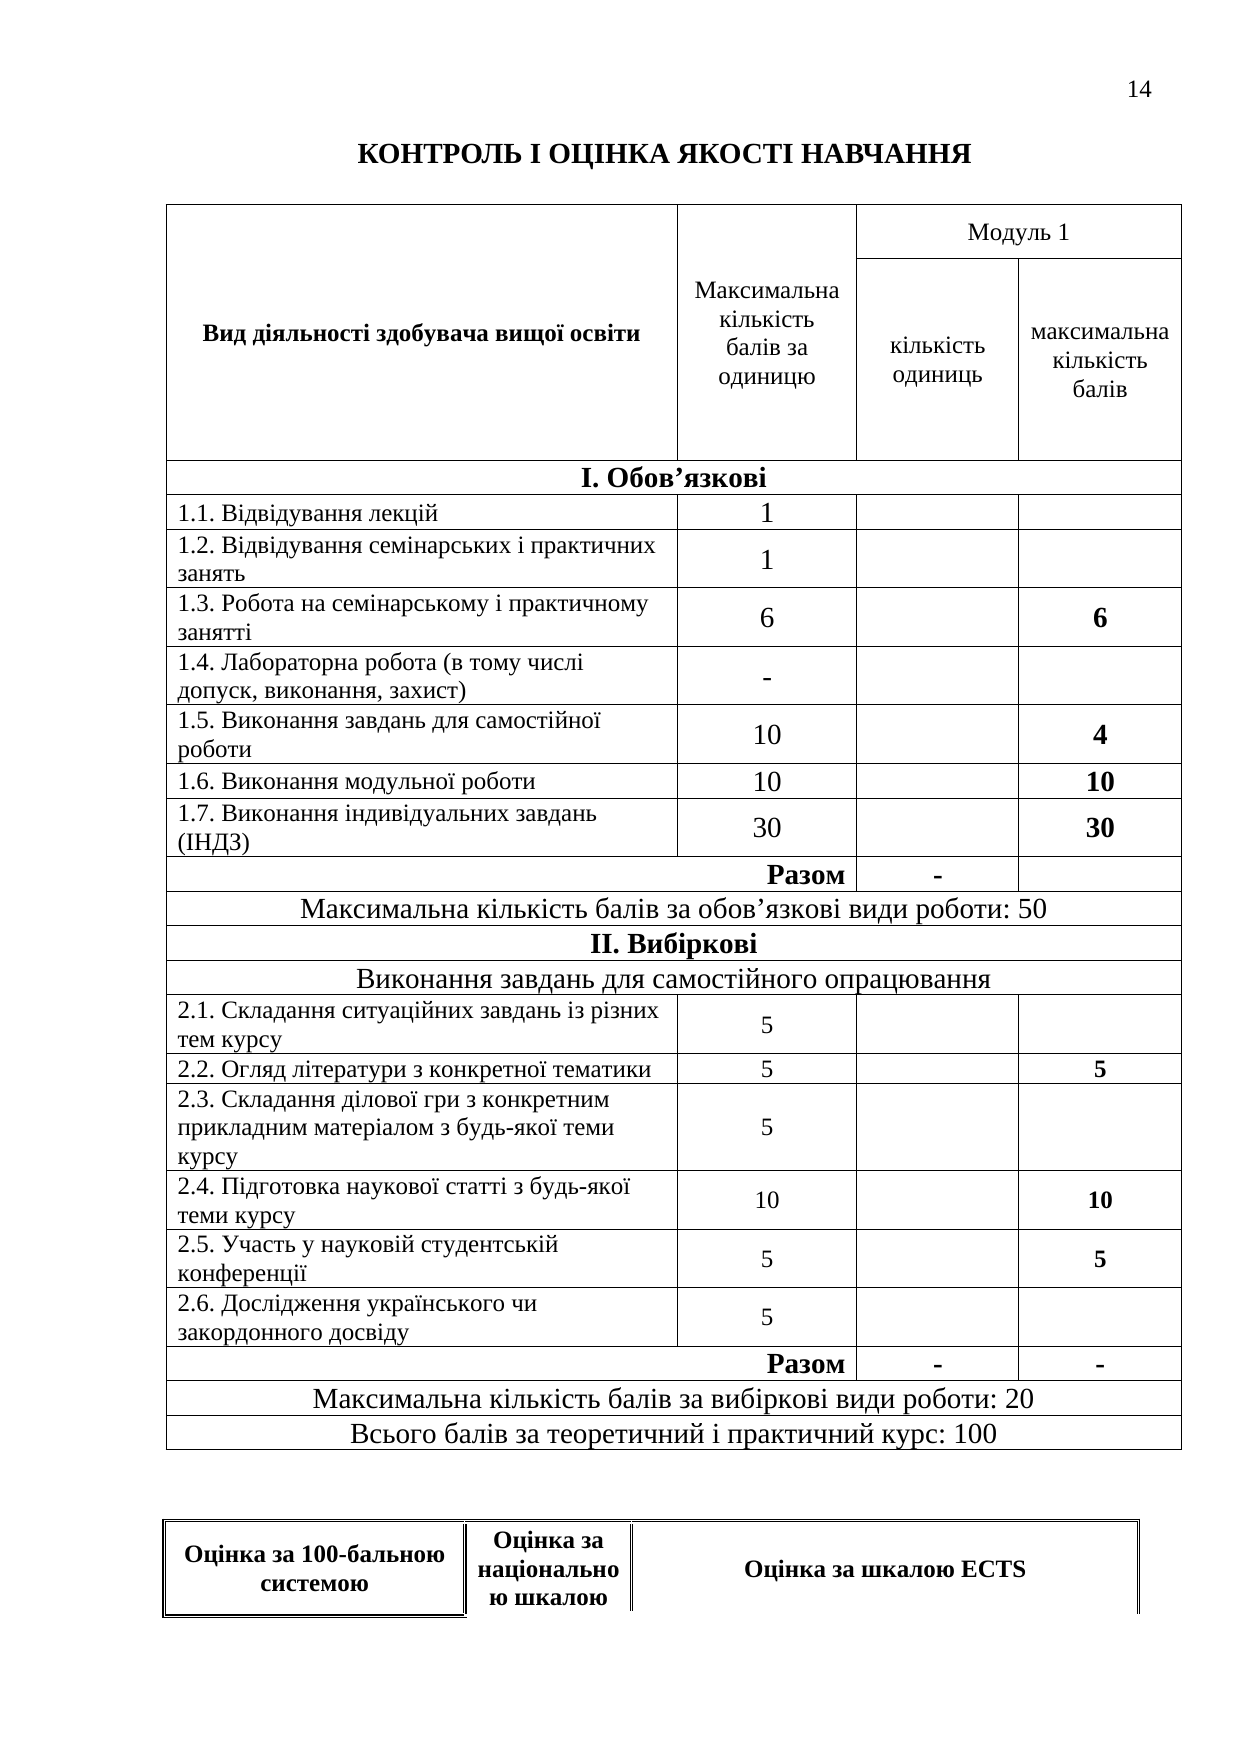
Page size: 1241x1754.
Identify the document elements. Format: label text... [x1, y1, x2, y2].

table_cell - [857, 857, 1018, 891]
table_header Оцінка за національною шкалою [465, 1522, 632, 1614]
table_cell [857, 1288, 1018, 1346]
table_cell 2.4. Підготовка наукової статті з будь-якої теми курсу [167, 1171, 677, 1228]
table_cell [857, 995, 1018, 1053]
table_header Модуль 1 [857, 205, 1181, 258]
table_cell 10 [678, 705, 856, 763]
subtitle КОНТРОЛЬ І ОЦІНКА ЯКОСТІ НАВЧАННЯ [177, 137, 1152, 170]
table_cell [1019, 647, 1181, 704]
table_cell 10 [1019, 764, 1181, 797]
table_cell 1 [678, 495, 856, 529]
table_cell 10 [1019, 1171, 1181, 1228]
table_cell 30 [678, 799, 856, 856]
table_cell 5 [678, 1288, 856, 1346]
table_cell Разом [167, 1347, 856, 1380]
table_cell [1019, 495, 1181, 529]
table_cell [1019, 857, 1181, 891]
table_cell 2.3. Складання ділової гри з конкретним прикладним матеріалом з будь-якої теми курсу [167, 1084, 677, 1170]
table_cell [1019, 1084, 1181, 1170]
table_cell 5 [678, 1230, 856, 1287]
table_cell кількість одиниць [857, 259, 1018, 459]
table_cell 2.1. Складання ситуаційних завдань із різних тем курсу [167, 995, 677, 1053]
table_cell 2.6. Дослідження українського чи закордонного досвіду [167, 1288, 677, 1346]
table_cell ІІ. Вибіркові [167, 926, 1181, 960]
table_cell максимальна кількість балів [1019, 259, 1181, 459]
table_cell 2.5. Участь у науковій студентській конференції [167, 1230, 677, 1287]
table_cell Всього балів за теоретичний і практичний курс: 100 [167, 1416, 1181, 1449]
table_header Оцінка за 100-бальною системою [166, 1520, 465, 1614]
table_cell Разом [167, 857, 856, 891]
table_cell 1.7. Виконання індивідуальних завдань (ІНДЗ) [167, 799, 677, 856]
table_cell 1.4. Лабораторна робота (в тому числі допуск, виконання, захист) [167, 647, 677, 704]
table_cell [857, 1084, 1018, 1170]
table_cell [857, 799, 1018, 856]
table_cell [857, 588, 1018, 646]
table_cell 5 [678, 995, 856, 1053]
table_cell - [1019, 1347, 1181, 1380]
table_cell [857, 530, 1018, 587]
table_cell - [857, 1347, 1018, 1380]
table_cell 1.5. Виконання завдань для самостійної роботи [167, 705, 677, 763]
table_cell [857, 764, 1018, 797]
table_cell - [678, 647, 856, 704]
table_cell 1.6. Виконання модульної роботи [167, 764, 677, 797]
table_cell [1019, 995, 1181, 1053]
table_cell 5 [678, 1084, 856, 1170]
table_cell 5 [1019, 1230, 1181, 1287]
table_cell 10 [678, 1171, 856, 1228]
table_cell І. Обов’язкові [167, 461, 1181, 494]
table_cell 10 [678, 764, 856, 797]
table_cell 1.2. Відвідування семінарських і практичних занять [167, 530, 677, 587]
table_cell 6 [1019, 588, 1181, 646]
table_cell 2.2. Огляд літератури з конкретної тематики [167, 1054, 677, 1083]
table_cell 6 [678, 588, 856, 646]
table_cell [857, 647, 1018, 704]
table_cell 5 [1019, 1054, 1181, 1083]
table_cell 4 [1019, 705, 1181, 763]
table_cell [857, 495, 1018, 529]
table_cell 5 [678, 1054, 856, 1083]
table_cell Виконання завдань для самостійного опрацювання [167, 961, 1181, 994]
table_cell Максимальна кількість балів за обов’язкові види роботи: 50 [167, 892, 1181, 925]
table_cell [857, 1054, 1018, 1083]
table_header Оцінка за шкалою ECTS [632, 1522, 1137, 1614]
table_cell 30 [1019, 799, 1181, 856]
table_cell Максимальна кількість балів за вибіркові види роботи: 20 [167, 1381, 1181, 1415]
table_cell 1.1. Відвідування лекцій [167, 495, 677, 529]
table_cell [1019, 1288, 1181, 1346]
table_header Максимальна кількість балів за одиницю [678, 205, 856, 459]
table_cell [857, 1230, 1018, 1287]
table_cell [1019, 530, 1181, 587]
table_cell 1.3. Робота на семінарському і практичному занятті [167, 588, 677, 646]
table_cell 1 [678, 530, 856, 587]
table_cell [857, 705, 1018, 763]
table_cell [857, 1171, 1018, 1228]
table_header Вид діяльності здобувача вищої освіти [167, 205, 677, 459]
